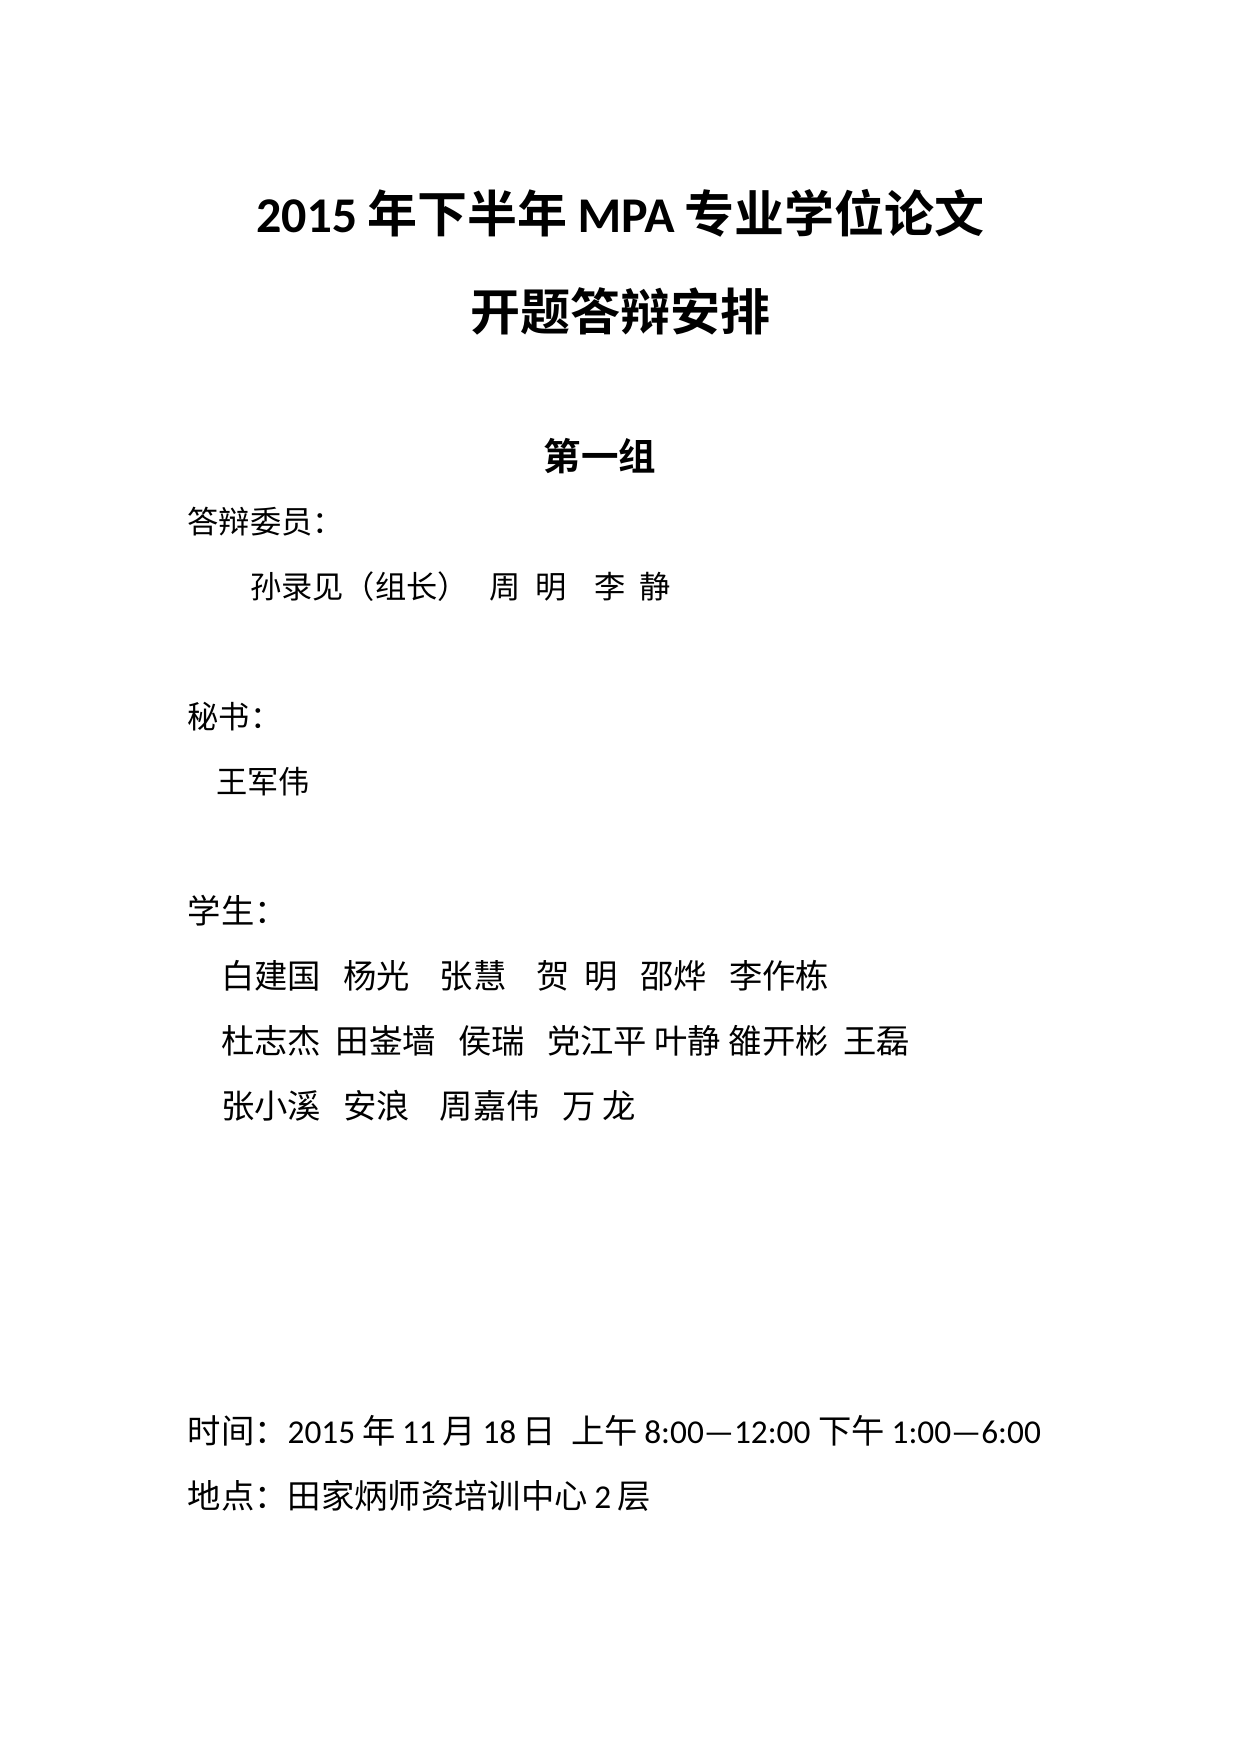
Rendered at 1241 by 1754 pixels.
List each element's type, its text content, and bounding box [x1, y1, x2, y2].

text 孙录见（组长） 周 明 李 静 [187, 552, 1053, 617]
text 答辩委员： [187, 487, 1053, 552]
text 杜志杰 田崟墙 侯瑞 党江平 叶静 雒开彬 王磊 [187, 1007, 1053, 1072]
text 第一组 [187, 422, 1053, 487]
text 王军伟 [187, 747, 1053, 812]
text 时间：2015年11月18日 上午8:00—12:00 下午1:00—6:00 [187, 1397, 1053, 1462]
text 学生： [187, 877, 1053, 942]
text 地点：田家炳师资培训中心2层 [187, 1462, 1053, 1527]
text 张小溪 安浪 周嘉伟 万 龙 [187, 1072, 1053, 1137]
text 2015年下半年MPA专业学位论文 [187, 162, 1053, 259]
text 白建国 杨光 张慧 贺 明 邵烨 李作栋 [187, 942, 1053, 1007]
text 开题答辩安排 [187, 259, 1053, 357]
text 秘书： [187, 682, 1053, 747]
